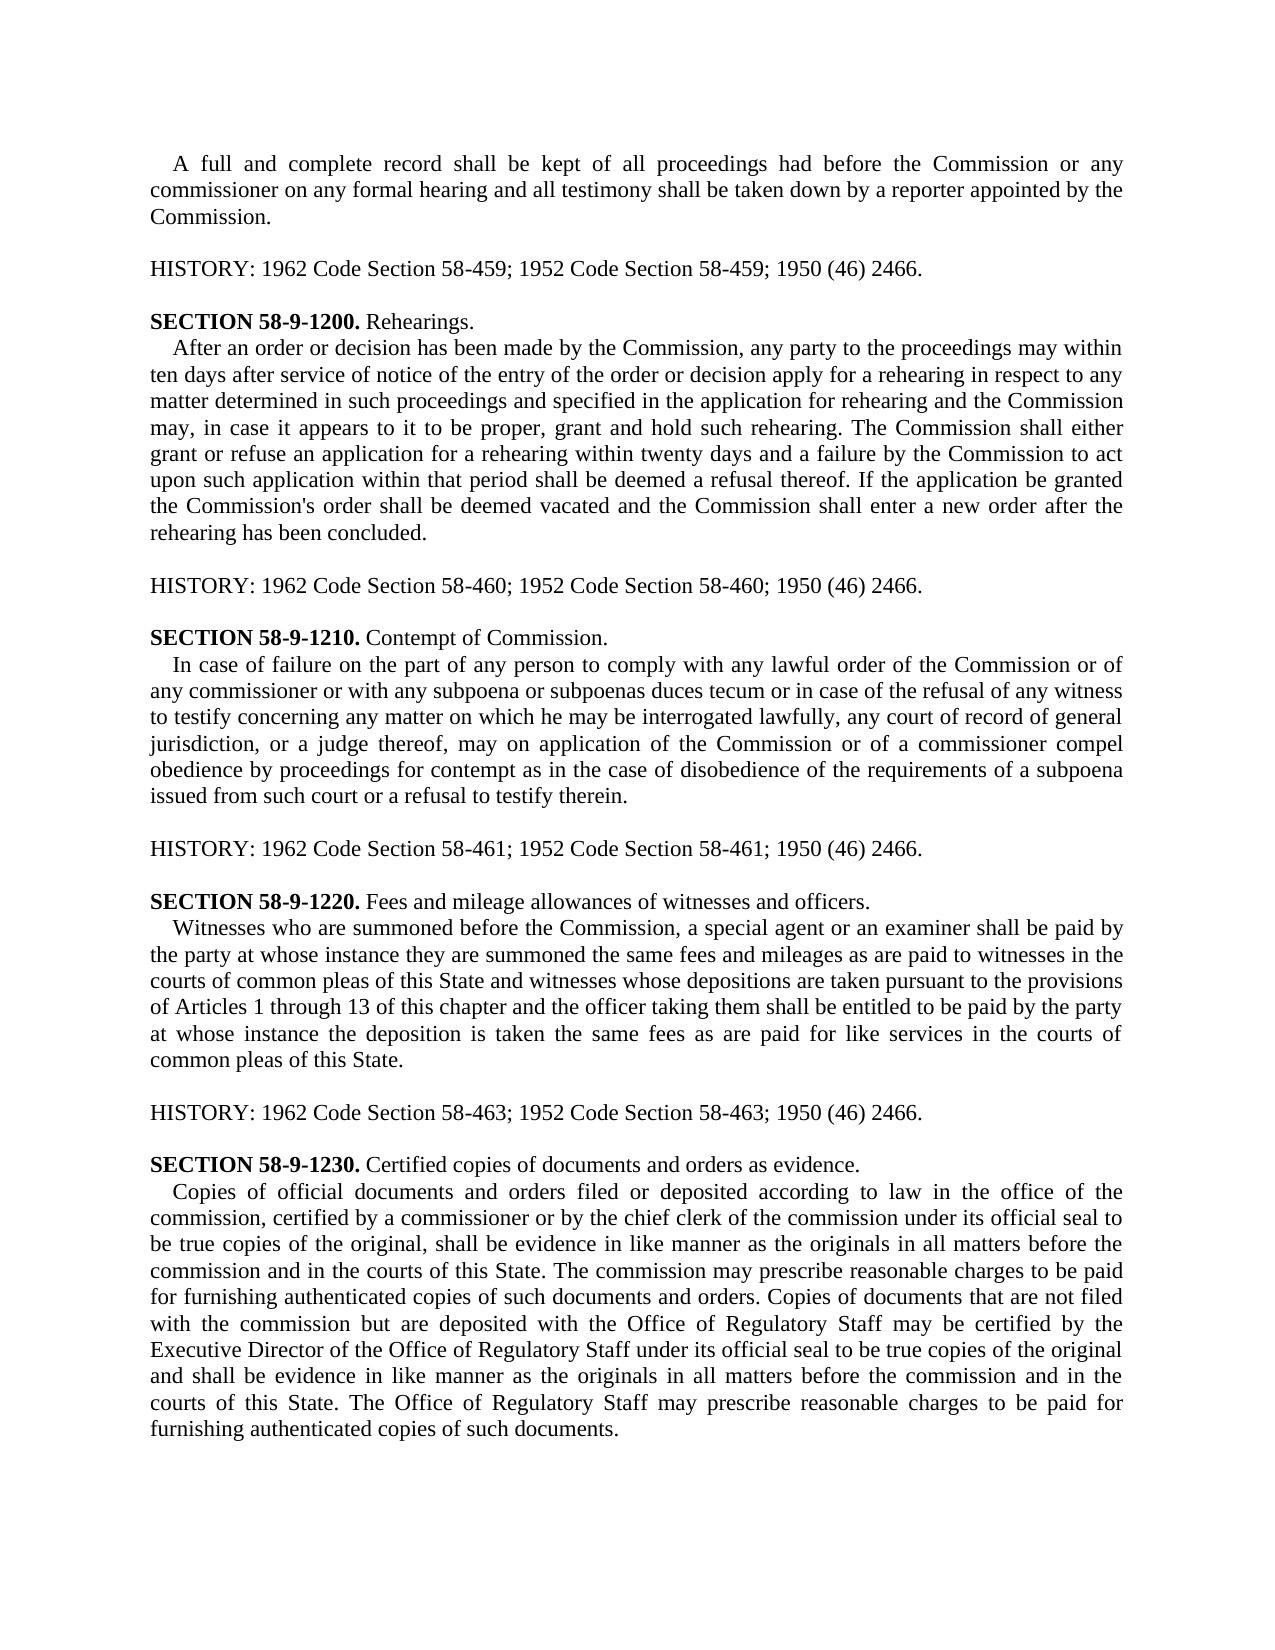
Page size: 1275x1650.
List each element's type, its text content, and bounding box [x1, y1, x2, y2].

text HISTORY: 1962 Code Section 58-459; 1952 Code Section 58-459; 1950 (46) 2466. [150, 255, 1125, 282]
text SECTION 58-9-1210. Contempt of Commission. [150, 624, 1125, 651]
text SECTION 58-9-1200. Rehearings. [150, 308, 1125, 334]
text SECTION 58-9-1220. Fees and mileage allowances of witnesses and officers. [150, 888, 1125, 914]
text A full and complete record shall be kept of all proceedings had before the Commission or any commissioner on any formal hearing and all testimony shall be taken down by a reporter appointed by the Commission. [150, 150, 1125, 229]
text HISTORY: 1962 Code Section 58-460; 1952 Code Section 58-460; 1950 (46) 2466. [150, 572, 1125, 598]
text HISTORY: 1962 Code Section 58-463; 1952 Code Section 58-463; 1950 (46) 2466. [150, 1099, 1125, 1125]
text In case of failure on the part of any person to comply with any lawful order of the Commission or of any commissioner or with any subpoena or subpoenas duces tecum or in case of the refusal of any witness to testify concerning any matter on which he may be interrogated lawfully, any court of record of general jurisdiction, or a judge thereof, may on application of the Commission or of a commissioner compel obedience by proceedings for contempt as in the case of disobedience of the requirements of a subpoena issued from such court or a refusal to testify therein. [150, 651, 1125, 809]
text After an order or decision has been made by the Commission, any party to the proceedings may within ten days after service of notice of the entry of the order or decision apply for a rehearing in respect to any matter determined in such proceedings and specified in the application for rehearing and the Commission may, in case it appears to it to be proper, grant and hold such rehearing. The Commission shall either grant or refuse an application for a rehearing within twenty days and a failure by the Commission to act upon such application within that period shall be deemed a refusal thereof. If the application be granted the Commission's order shall be deemed vacated and the Commission shall enter a new order after the rehearing has been concluded. [150, 334, 1125, 545]
text SECTION 58-9-1230. Certified copies of documents and orders as evidence. [150, 1151, 1125, 1178]
text HISTORY: 1962 Code Section 58-461; 1952 Code Section 58-461; 1950 (46) 2466. [150, 835, 1125, 862]
text Copies of official documents and orders filed or deposited according to law in the office of the commission, certified by a commissioner or by the chief clerk of the commission under its official seal to be true copies of the original, shall be evidence in like manner as the originals in all matters before the commission and in the courts of this State. The commission may prescribe reasonable charges to be paid for furnishing authenticated copies of such documents and orders. Copies of documents that are not filed with the commission but are deposited with the Office of Regulatory Staff may be certified by the Executive Director of the Office of Regulatory Staff under its official seal to be true copies of the original and shall be evidence in like manner as the originals in all matters before the commission and in the courts of this State. The Office of Regulatory Staff may prescribe reasonable charges to be paid for furnishing authenticated copies of such documents. [150, 1178, 1125, 1441]
text Witnesses who are summoned before the Commission, a special agent or an examiner shall be paid by the party at whose instance they are summoned the same fees and mileages as are paid to witnesses in the courts of common pleas of this State and witnesses whose depositions are taken pursuant to the provisions of Articles 1 through 13 of this chapter and the officer taking them shall be entitled to be paid by the party at whose instance the deposition is taken the same fees as are paid for like services in the courts of common pleas of this State. [150, 914, 1125, 1072]
